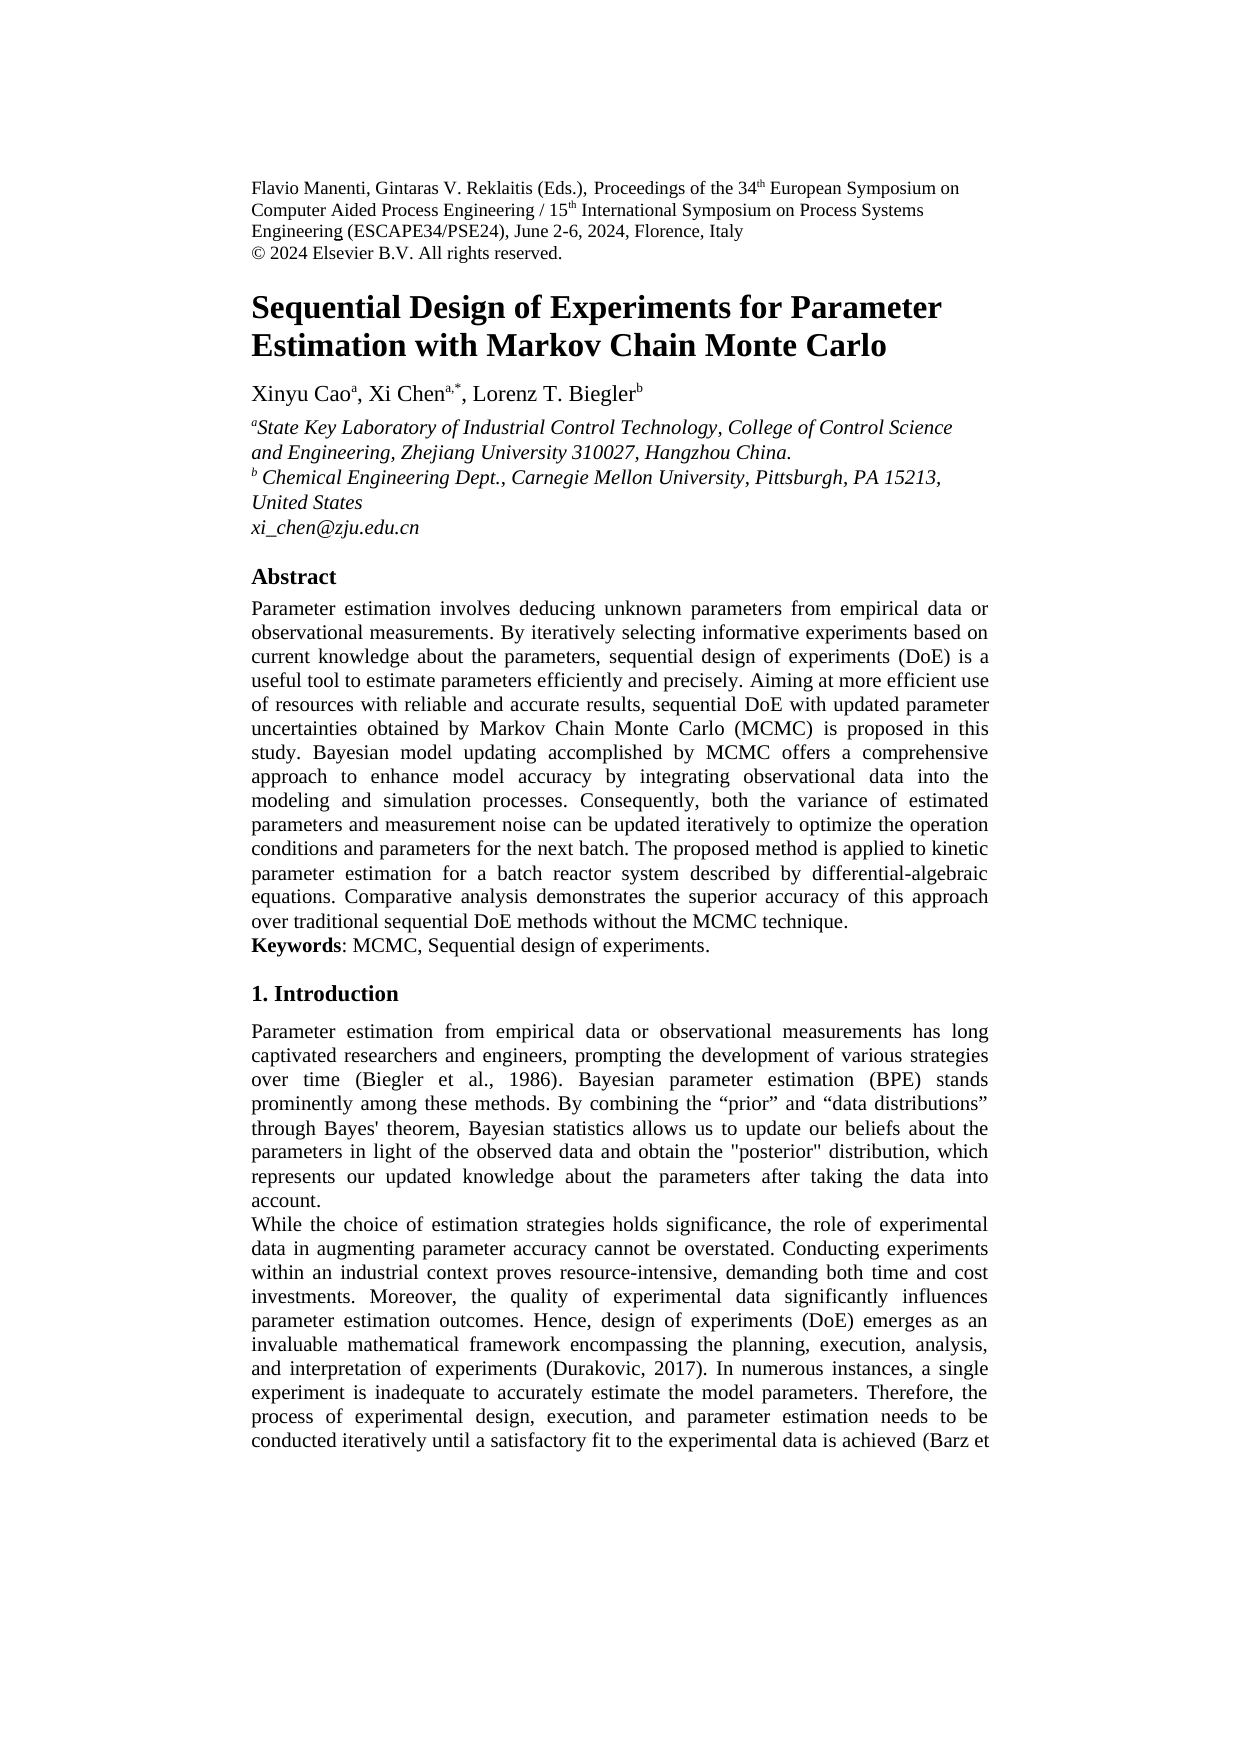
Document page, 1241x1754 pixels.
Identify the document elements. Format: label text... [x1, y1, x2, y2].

title Sequential Design of Experiments for Parameter Estimation with Markov Chain Monte Carlo [251, 288, 989, 363]
text b Chemical Engineering Dept., Carnegie Mellon University, Pittsburgh, PA 15213, United States [251, 464, 989, 514]
text Parameter estimation involves deducing unknown parameters from empirical data or observational measurements. By iteratively selecting informative experiments based on current knowledge about the parameters, sequential design of experiments (DoE) is a useful tool to estimate parameters efficiently and precisely. Aiming at more efficient use of resources with reliable and accurate results, sequential DoE with updated parameter uncertainties obtained by Markov Chain Monte Carlo (MCMC) is proposed in this study. Bayesian model updating accomplished by MCMC offers a comprehensive approach to enhance model accuracy by integrating observational data into the modeling and simulation processes. Consequently, both the variance of estimated parameters and measurement noise can be updated iteratively to optimize the operation conditions and parameters for the next batch. The proposed method is applied to kinetic parameter estimation for a batch reactor system described by differential-algebraic equations. Comparative analysis demonstrates the superior accuracy of this approach over traditional sequential DoE methods without the MCMC technique. [251, 596, 989, 933]
text Keywords: MCMC, Sequential design of experiments. [251, 933, 989, 957]
text Xinyu Caoa, Xi Chena,*, Lorenz T. Bieglerb [251, 376, 989, 408]
text xi_chen@zju.edu.cn [251, 514, 989, 539]
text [251, 1212, 989, 1452]
text Abstract [251, 564, 989, 589]
text aState Key Laboratory of Industrial Control Technology, College of Control Science and Engineering, Zhejiang University 310027, Hangzhou China. [251, 414, 989, 464]
subtitle Introduction [251, 982, 989, 1007]
text Parameter estimation from empirical data or observational measurements has long captivated researchers and engineers, prompting the development of various strategies over time (Biegler et al., 1986). Bayesian parameter estimation (BPE) stands prominently among these methods. By combining the “prior” and “data distributions” through Bayes' theorem, Bayesian statistics allows us to update our beliefs about the parameters in light of the observed data and obtain the "posterior" distribution, which represents our updated knowledge about the parameters after taking the data into account. [251, 1019, 989, 1212]
